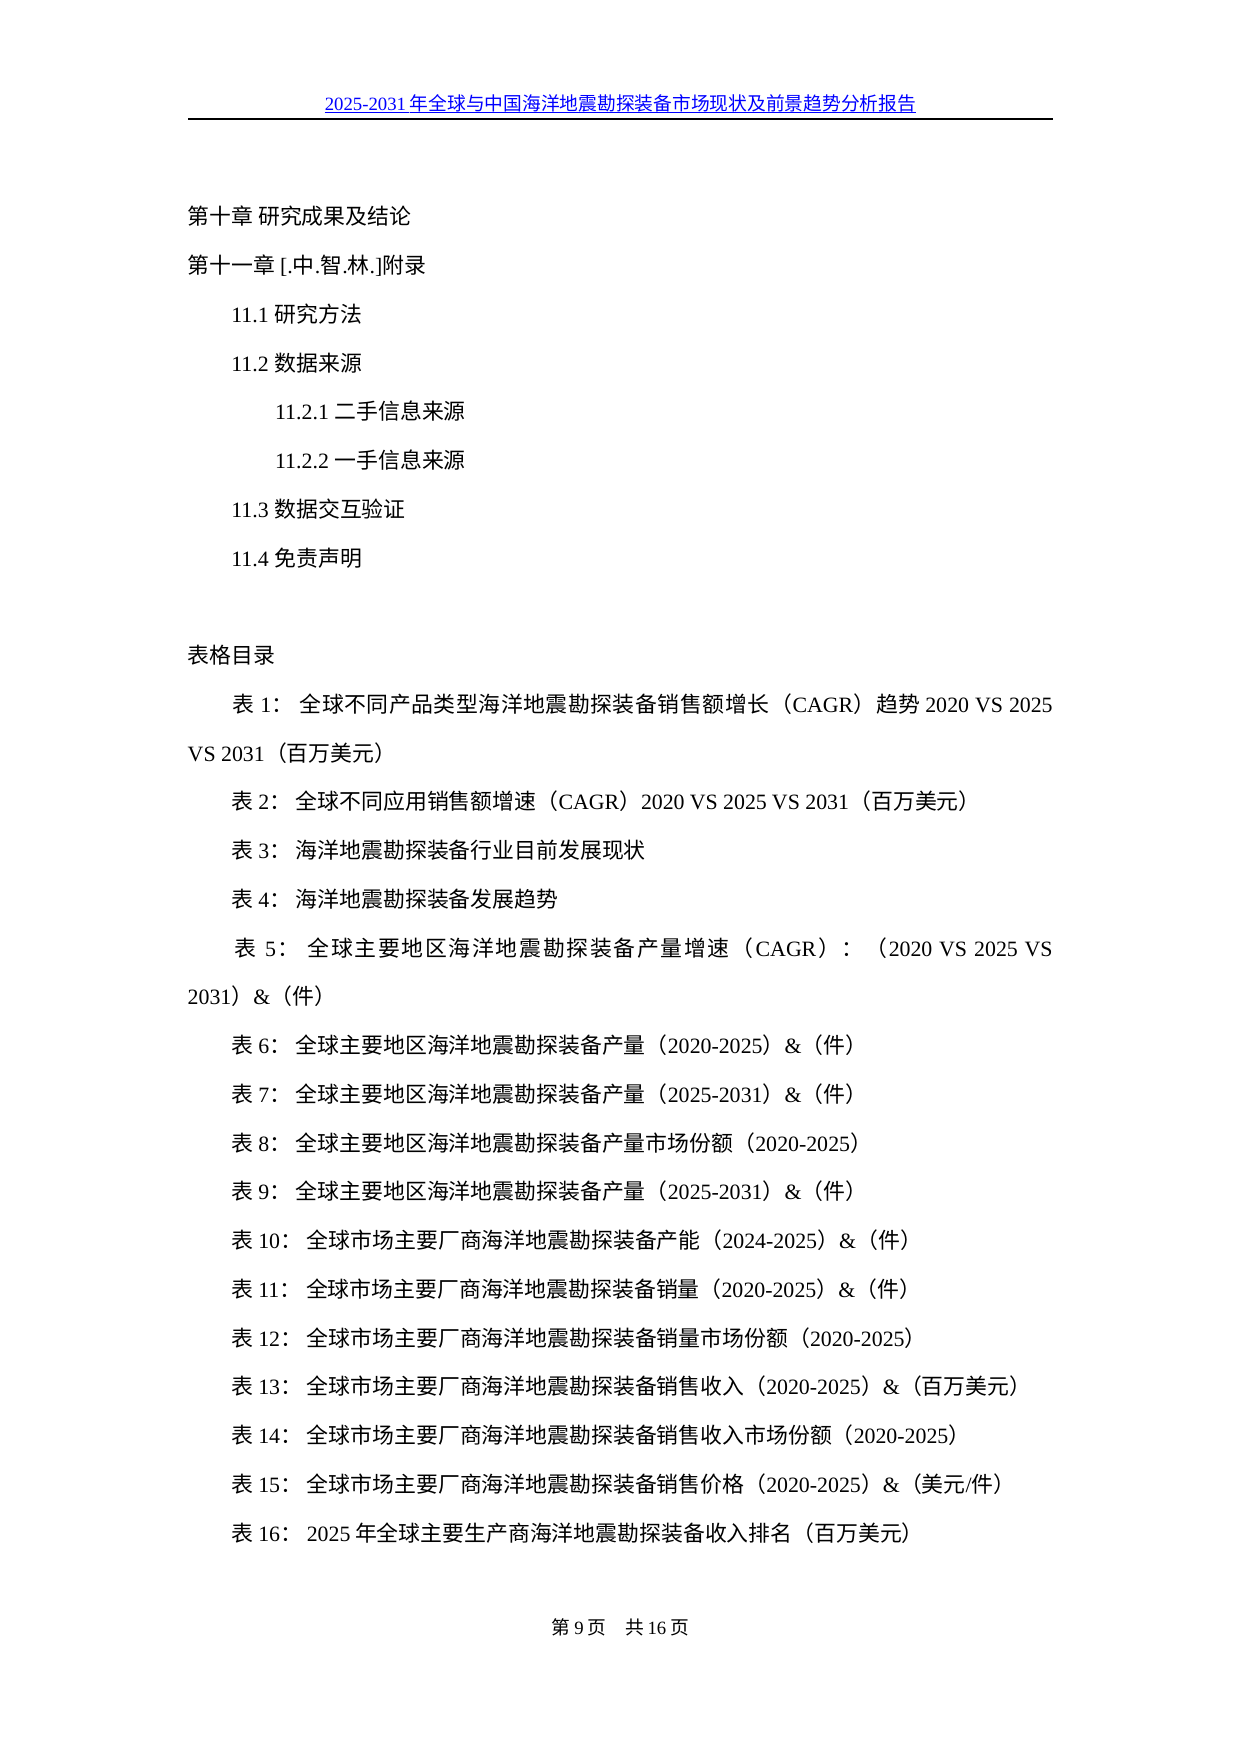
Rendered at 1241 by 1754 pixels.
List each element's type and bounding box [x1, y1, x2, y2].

text [187, 150, 1053, 1548]
